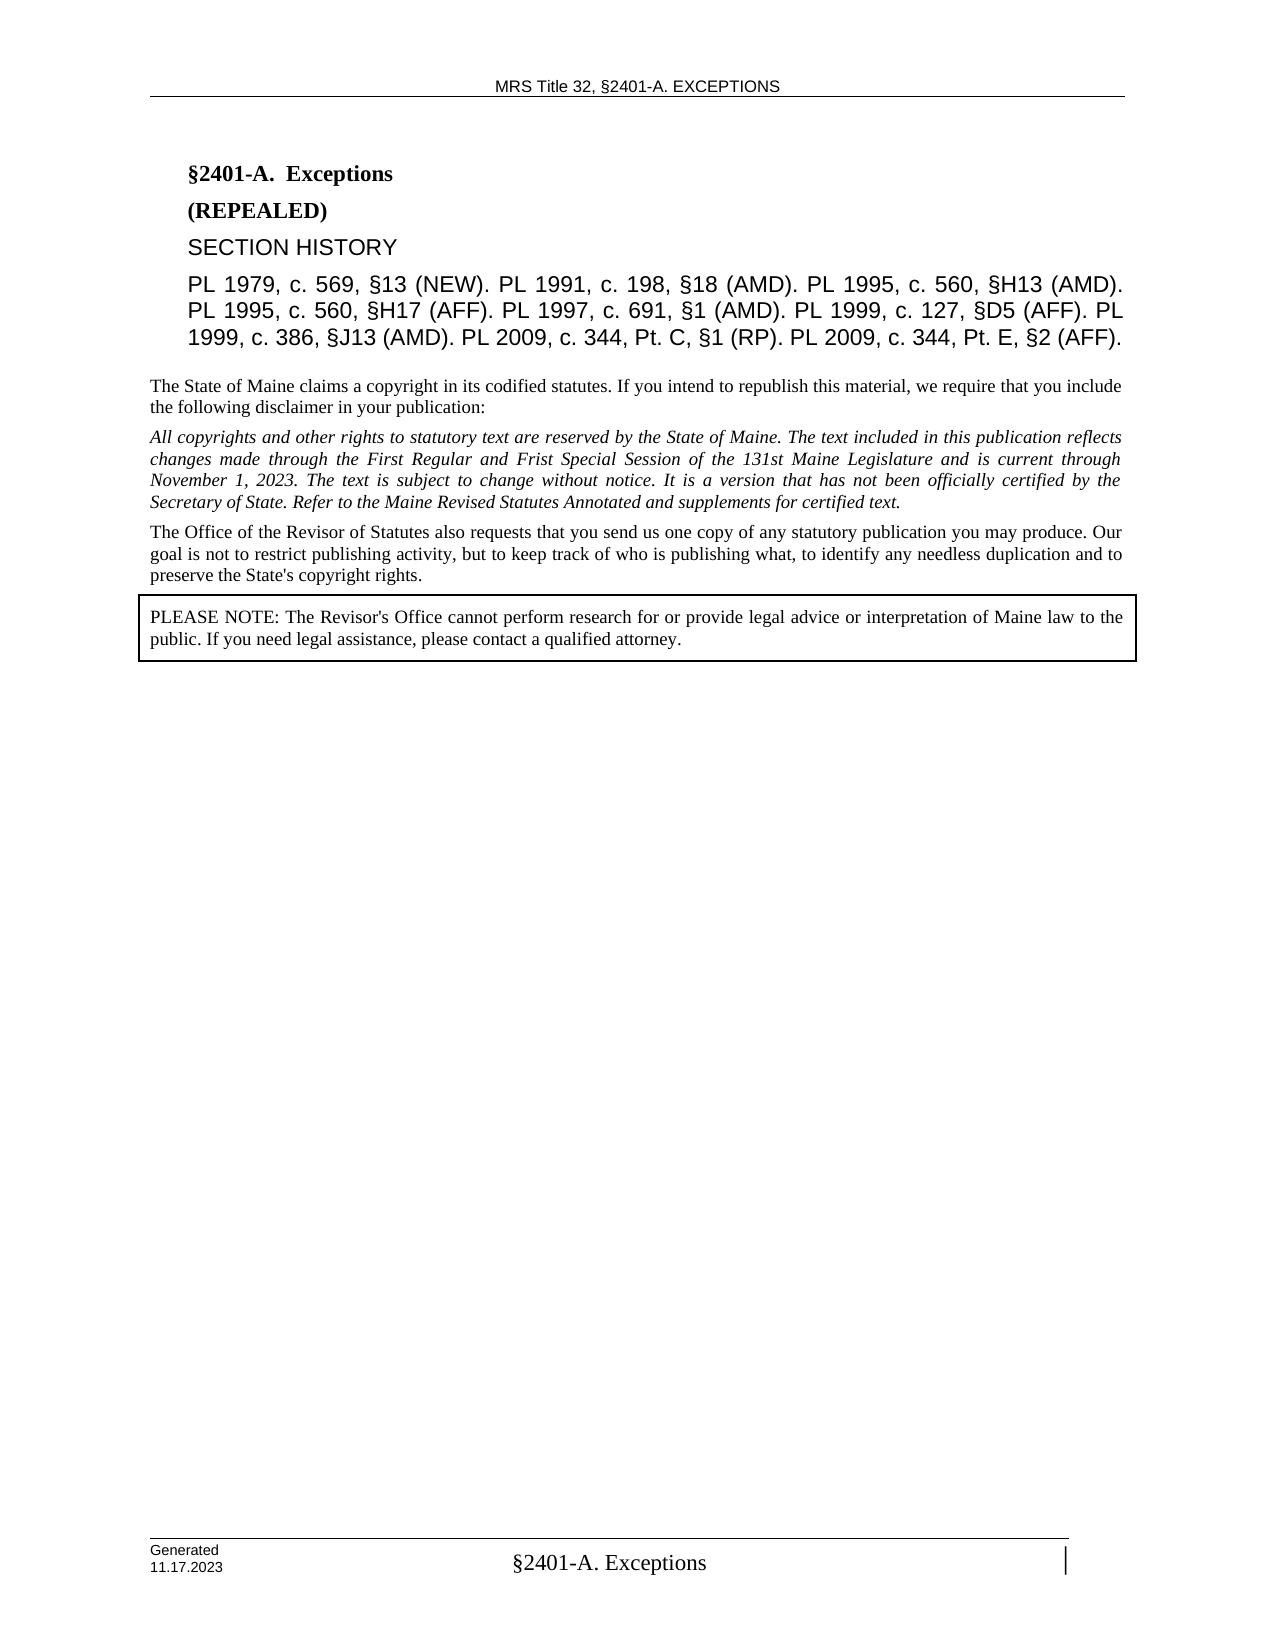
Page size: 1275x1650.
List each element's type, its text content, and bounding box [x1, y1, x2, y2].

text SECTION HISTORY [187, 234, 1125, 260]
text (REPEALED) [187, 197, 1125, 223]
text The State of Maine claims a copyright in its codified statutes. If you intend to republish this material, we require that you include the following disclaimer in your publication: [150, 375, 1125, 418]
text PL 1979, c. 569, §13 (NEW). PL 1991, c. 198, §18 (AMD). PL 1995, c. 560, §H13 (AMD). PL 1995, c. 560, §H17 (AFF). PL 1997, c. 691, §1 (AMD). PL 1999, c. 127, §D5 (AFF). PL 1999, c. 386, §J13 (AMD). PL 2009, c. 344, Pt. C, §1 (RP). PL 2009, c. 344, Pt. E, §2 (AFF). [187, 271, 1125, 350]
text PLEASE NOTE: The Revisor's Office cannot perform research for or provide legal advice or interpretation of Maine law to the public. If you need legal assistance, please contact a qualified attorney. [140, 596, 1135, 660]
text §2401-A. Exceptions [187, 160, 1125, 187]
text The Office of the Revisor of Statutes also requests that you send us one copy of any statutory publication you may produce. Our goal is not to restrict publishing activity, but to keep track of who is publishing what, to identify any needless duplication and to preserve the State's copyright rights. [150, 521, 1125, 586]
text All copyrights and other rights to statutory text are reserved by the State of Maine. The text included in this publication reflects changes made through the First Regular and Frist Special Session of the 131st Maine Legislature and is current through November 1, 2023 . The text is subject to change without notice. It is a version that has not been officially certified by the Secretary of State. Refer to the Maine Revised Statutes Annotated and supplements for certified text. [150, 426, 1125, 512]
